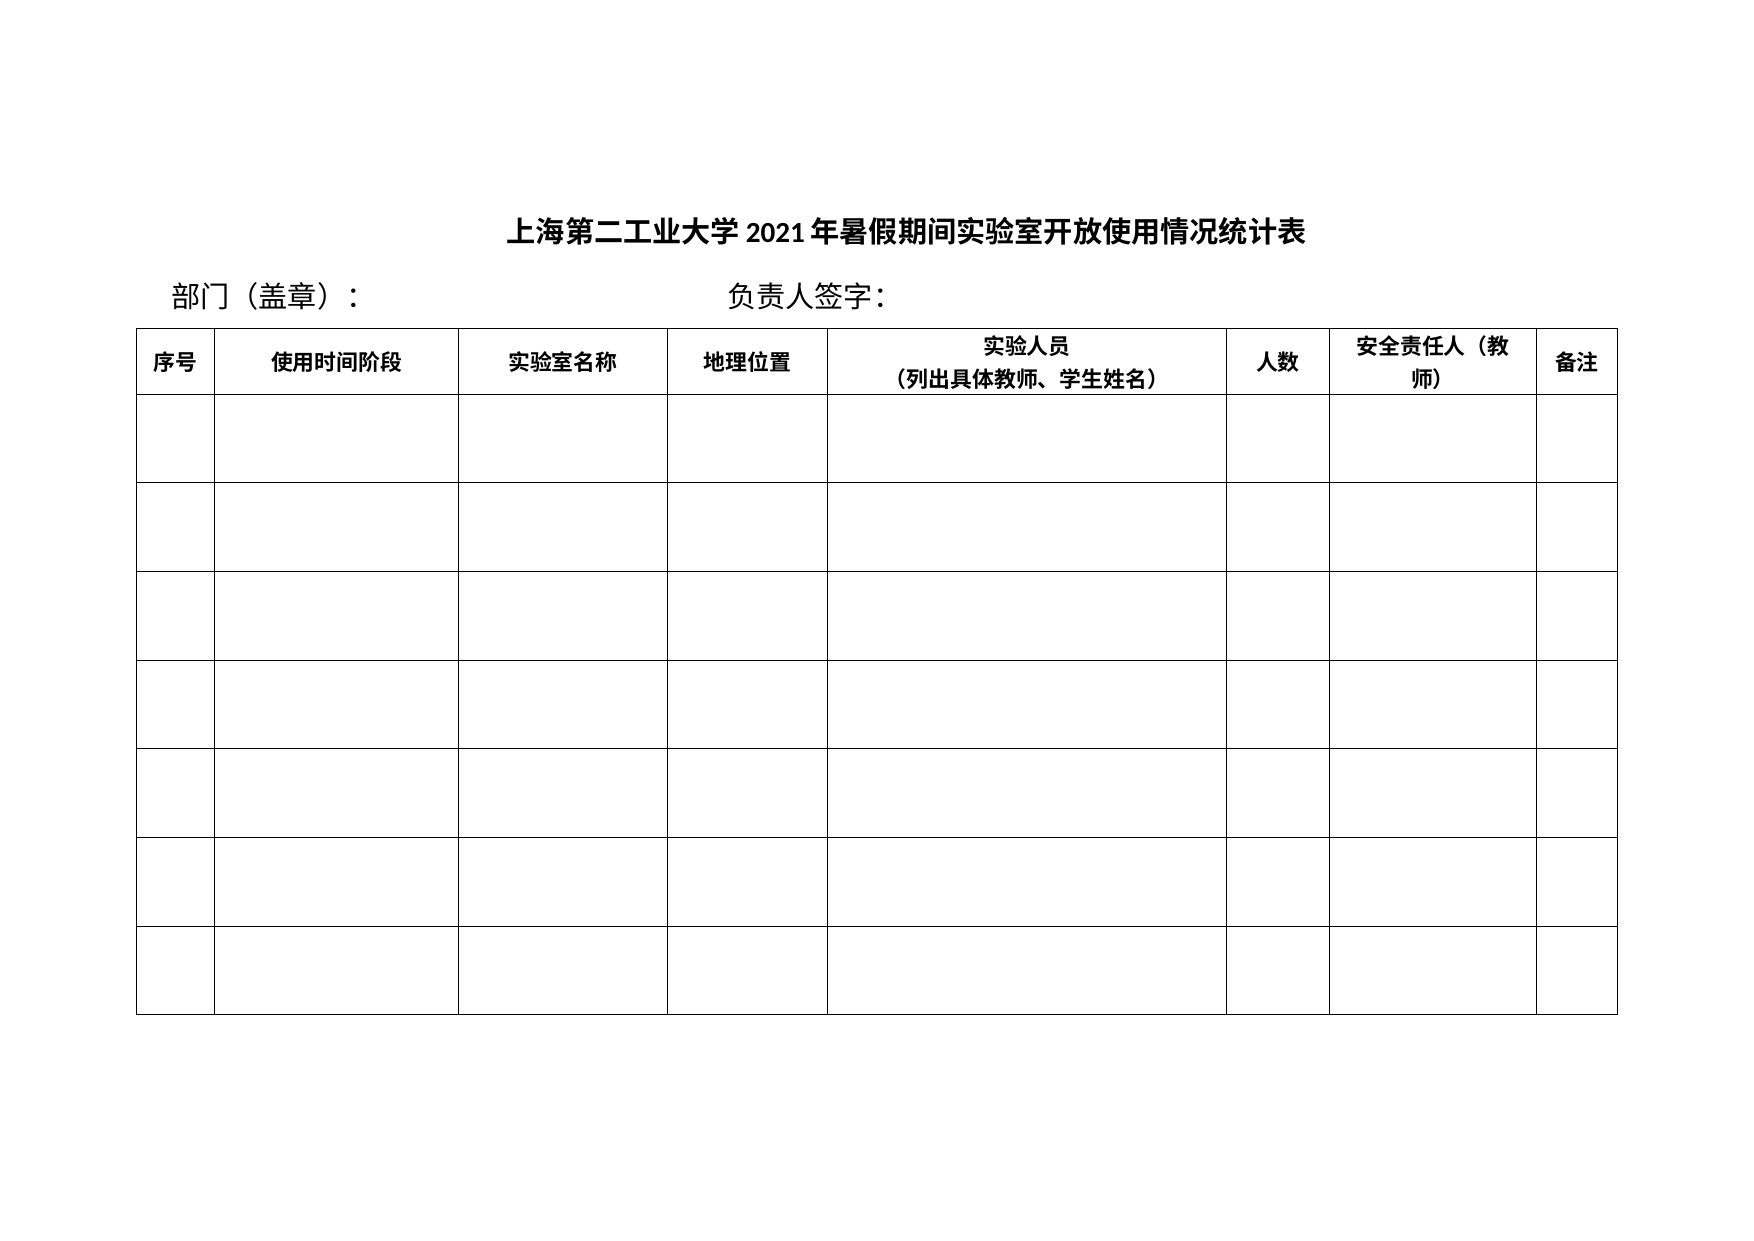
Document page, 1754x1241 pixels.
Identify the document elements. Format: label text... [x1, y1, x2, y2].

table_cell [668, 749, 827, 837]
table_cell [459, 572, 667, 659]
table_cell [828, 395, 1226, 482]
table_cell [668, 927, 827, 1014]
table_cell [1330, 661, 1536, 748]
table_cell [137, 749, 214, 837]
table_cell [1537, 661, 1617, 748]
table_cell [1537, 572, 1617, 659]
table_cell [1330, 927, 1536, 1014]
table_cell [215, 661, 458, 748]
table_cell [215, 395, 458, 482]
table_header 使用时间阶段 [215, 329, 458, 394]
table_cell [1537, 749, 1617, 837]
table_cell [1537, 483, 1617, 571]
table_cell [459, 483, 667, 571]
table_cell [1537, 927, 1617, 1014]
table_cell [1227, 572, 1329, 659]
table_cell [459, 927, 667, 1014]
table_cell [828, 572, 1226, 659]
table_cell [1227, 749, 1329, 837]
table_cell [459, 838, 667, 926]
table_cell [137, 395, 214, 482]
table_cell [1227, 661, 1329, 748]
table_cell [1330, 572, 1536, 659]
table_cell [215, 838, 458, 926]
table_cell [215, 749, 458, 837]
table_cell [137, 927, 214, 1014]
table_cell [1227, 927, 1329, 1014]
table_cell [459, 661, 667, 748]
table_cell [668, 395, 827, 482]
table_cell [828, 927, 1226, 1014]
text 部门（盖章）： 负责人签字： [118, 263, 1636, 328]
table_cell [1227, 838, 1329, 926]
table_header 备注 [1537, 329, 1617, 394]
table_cell [1537, 838, 1617, 926]
table_cell [668, 572, 827, 659]
table_header 序号 [137, 329, 214, 394]
table_cell [215, 483, 458, 571]
table_cell [1330, 395, 1536, 482]
table_cell [828, 749, 1226, 837]
table_cell [1227, 483, 1329, 571]
table_cell [1330, 749, 1536, 837]
table_cell [137, 838, 214, 926]
table_cell [828, 661, 1226, 748]
table_cell [1537, 395, 1617, 482]
table_header 实验室名称 [459, 329, 667, 394]
table_cell [137, 572, 214, 659]
table_cell [668, 661, 827, 748]
table_cell [1330, 483, 1536, 571]
table_cell [668, 483, 827, 571]
table_cell [1227, 395, 1329, 482]
table_header 人数 [1227, 329, 1329, 394]
table_cell [215, 572, 458, 659]
table_cell [137, 661, 214, 748]
table_cell [828, 483, 1226, 571]
table_cell [828, 838, 1226, 926]
table_header 实验人员 （列出具体教师、学生姓名） [828, 329, 1226, 394]
table_cell [459, 395, 667, 482]
table_header 安全责任人（教师） [1330, 329, 1536, 394]
table_header 地理位置 [668, 329, 827, 394]
table_cell [1330, 838, 1536, 926]
table_cell [459, 749, 667, 837]
table_cell [215, 927, 458, 1014]
table_cell [668, 838, 827, 926]
text 上海第二工业大学2021年暑假期间实验室开放使用情况统计表 [118, 198, 1636, 263]
table_cell [137, 483, 214, 571]
